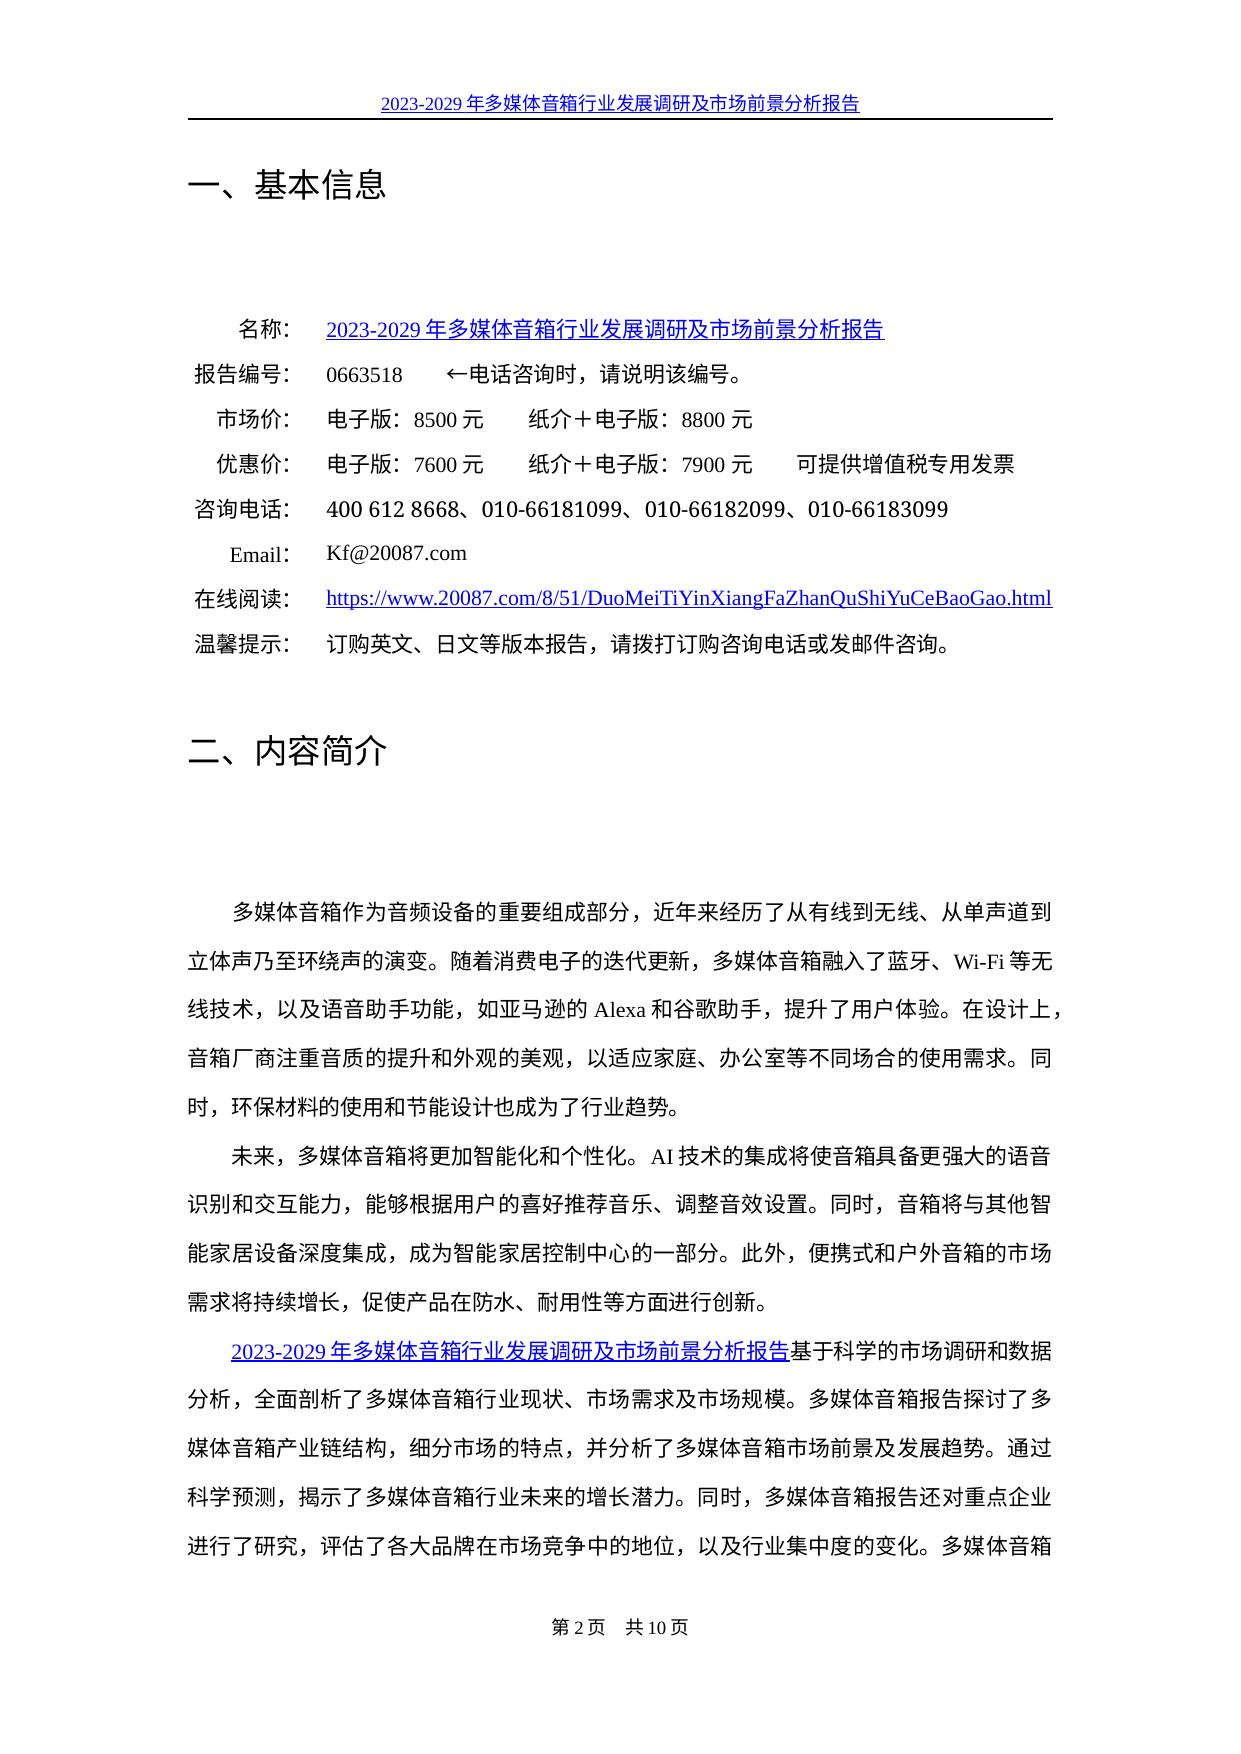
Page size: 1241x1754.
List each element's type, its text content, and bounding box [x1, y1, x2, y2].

table_cell 订购英文、日文等版本报告，请拨打订购咨询电话或发邮件咨询。 [315, 627, 1073, 672]
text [187, 894, 1053, 1561]
table_cell 0663518 ←电话咨询时，请说明该编号。 [315, 357, 1073, 402]
table_header 名称： [167, 312, 315, 357]
table_cell Kf@20087.com [315, 537, 1073, 582]
title 二、内容简介 [187, 717, 1053, 782]
table_cell 报告编号： [167, 357, 315, 402]
table_header 2023-2029年多媒体音箱行业发展调研及市场前景分析报告 [315, 312, 1073, 357]
table_cell 优惠价： [167, 447, 315, 492]
table_cell 400 612 8668、010-66181099、010-66182099、010-66183099 [315, 492, 1073, 537]
table_cell 电子版：8500 元 纸介＋电子版：8800 元 [315, 402, 1073, 447]
table_cell 市场价： [167, 402, 315, 447]
table_cell Email： [167, 537, 315, 582]
table_cell 在线阅读： [167, 582, 315, 627]
table_cell 温馨提示： [167, 627, 315, 672]
table_cell 电子版：7600 元 纸介＋电子版：7900 元 可提供增值税专用发票 [315, 447, 1073, 492]
table_cell [315, 582, 1073, 627]
title 一、基本信息 [187, 150, 1053, 215]
table_cell 咨询电话： [167, 492, 315, 537]
